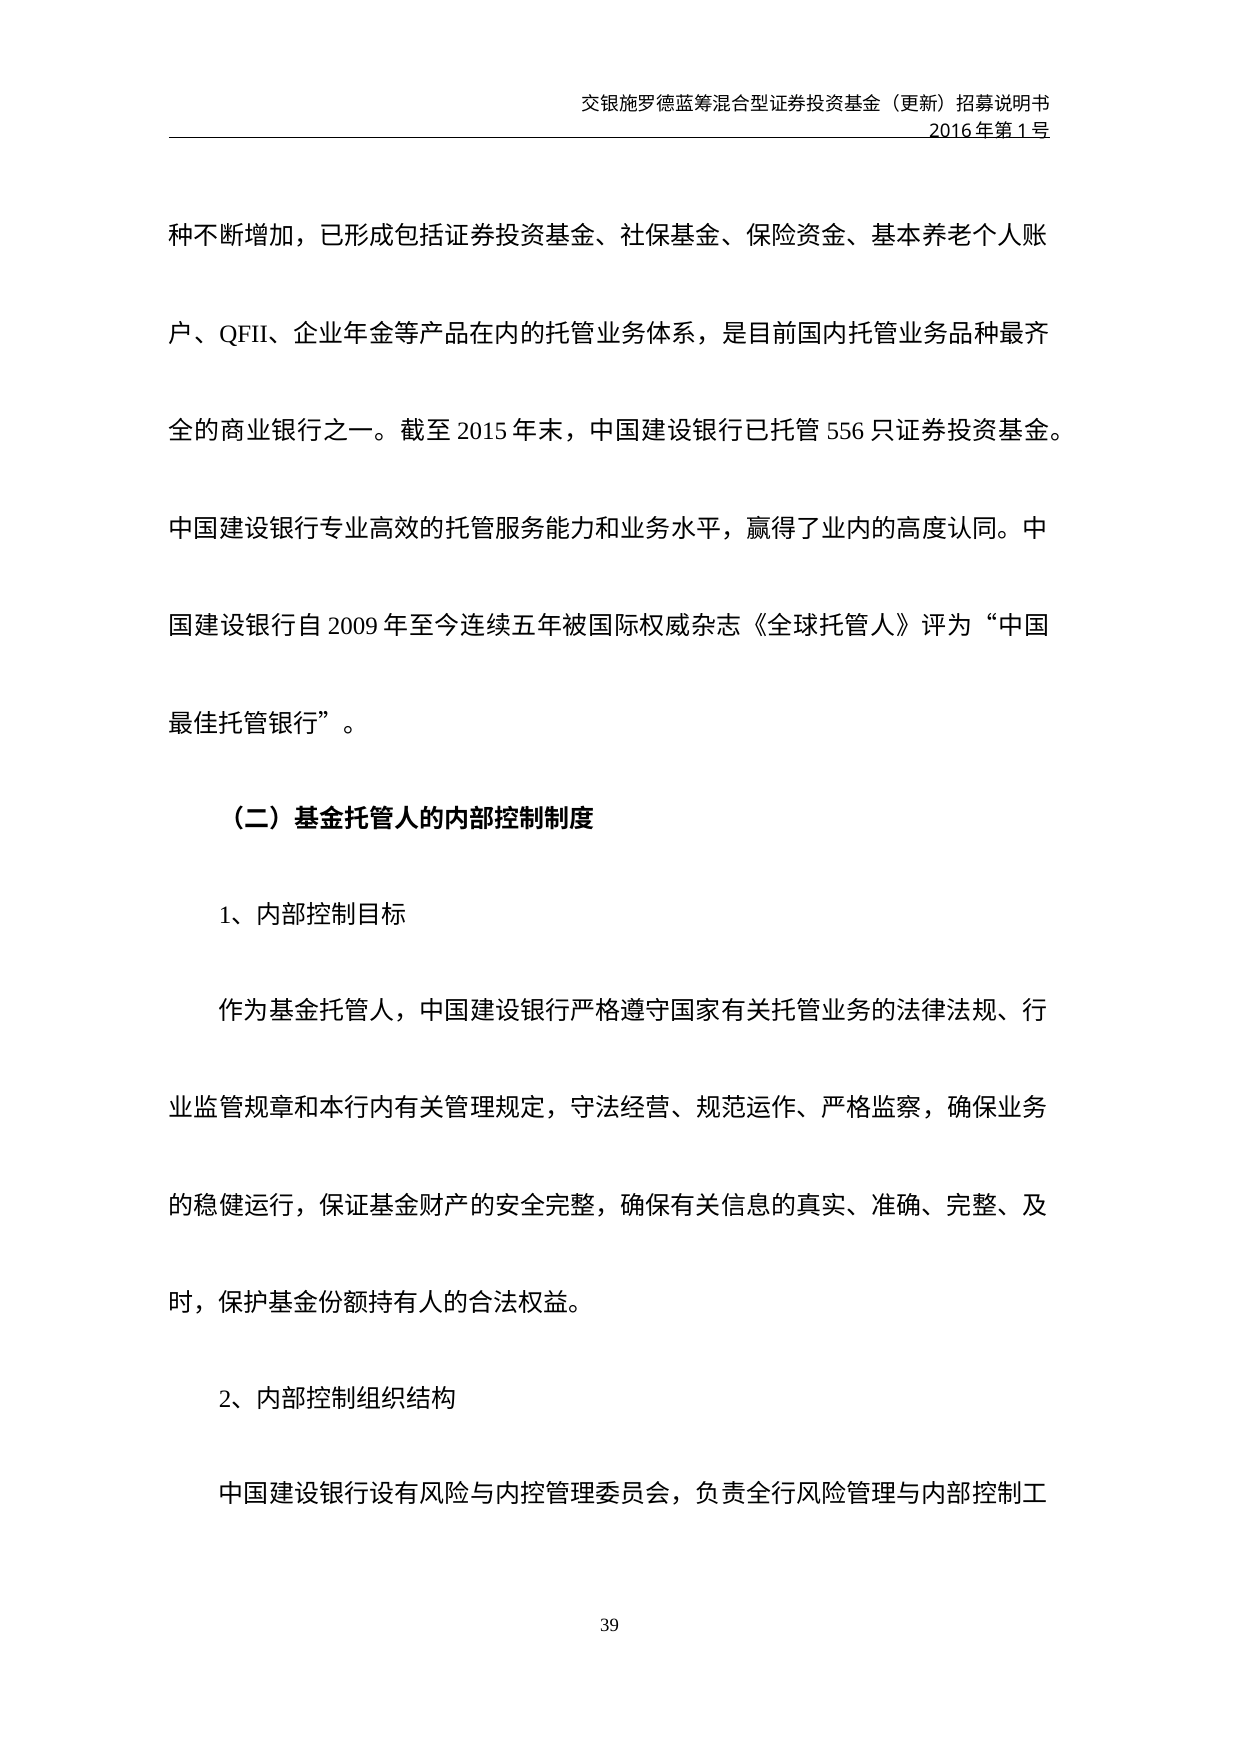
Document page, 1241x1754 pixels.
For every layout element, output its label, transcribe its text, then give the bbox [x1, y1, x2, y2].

text 作为基金托管人，中国建设银行严格遵守国家有关托管业务的法律法规、行业监管规章和本行内有关管理规定，守法经营、规范运作、严格监察，确保业务的稳健运行，保证基金财产的安全完整，确保有关信息的真实、准确、完整、及时，保护基金份额持有人的合法权益。 [169, 976, 1050, 1333]
text 1、内部控制目标 [169, 880, 1050, 945]
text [169, 201, 1050, 754]
text 2、内部控制组织结构 [169, 1364, 1050, 1429]
text （二）基金托管人的内部控制制度 [169, 784, 1050, 849]
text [169, 1459, 1050, 1524]
